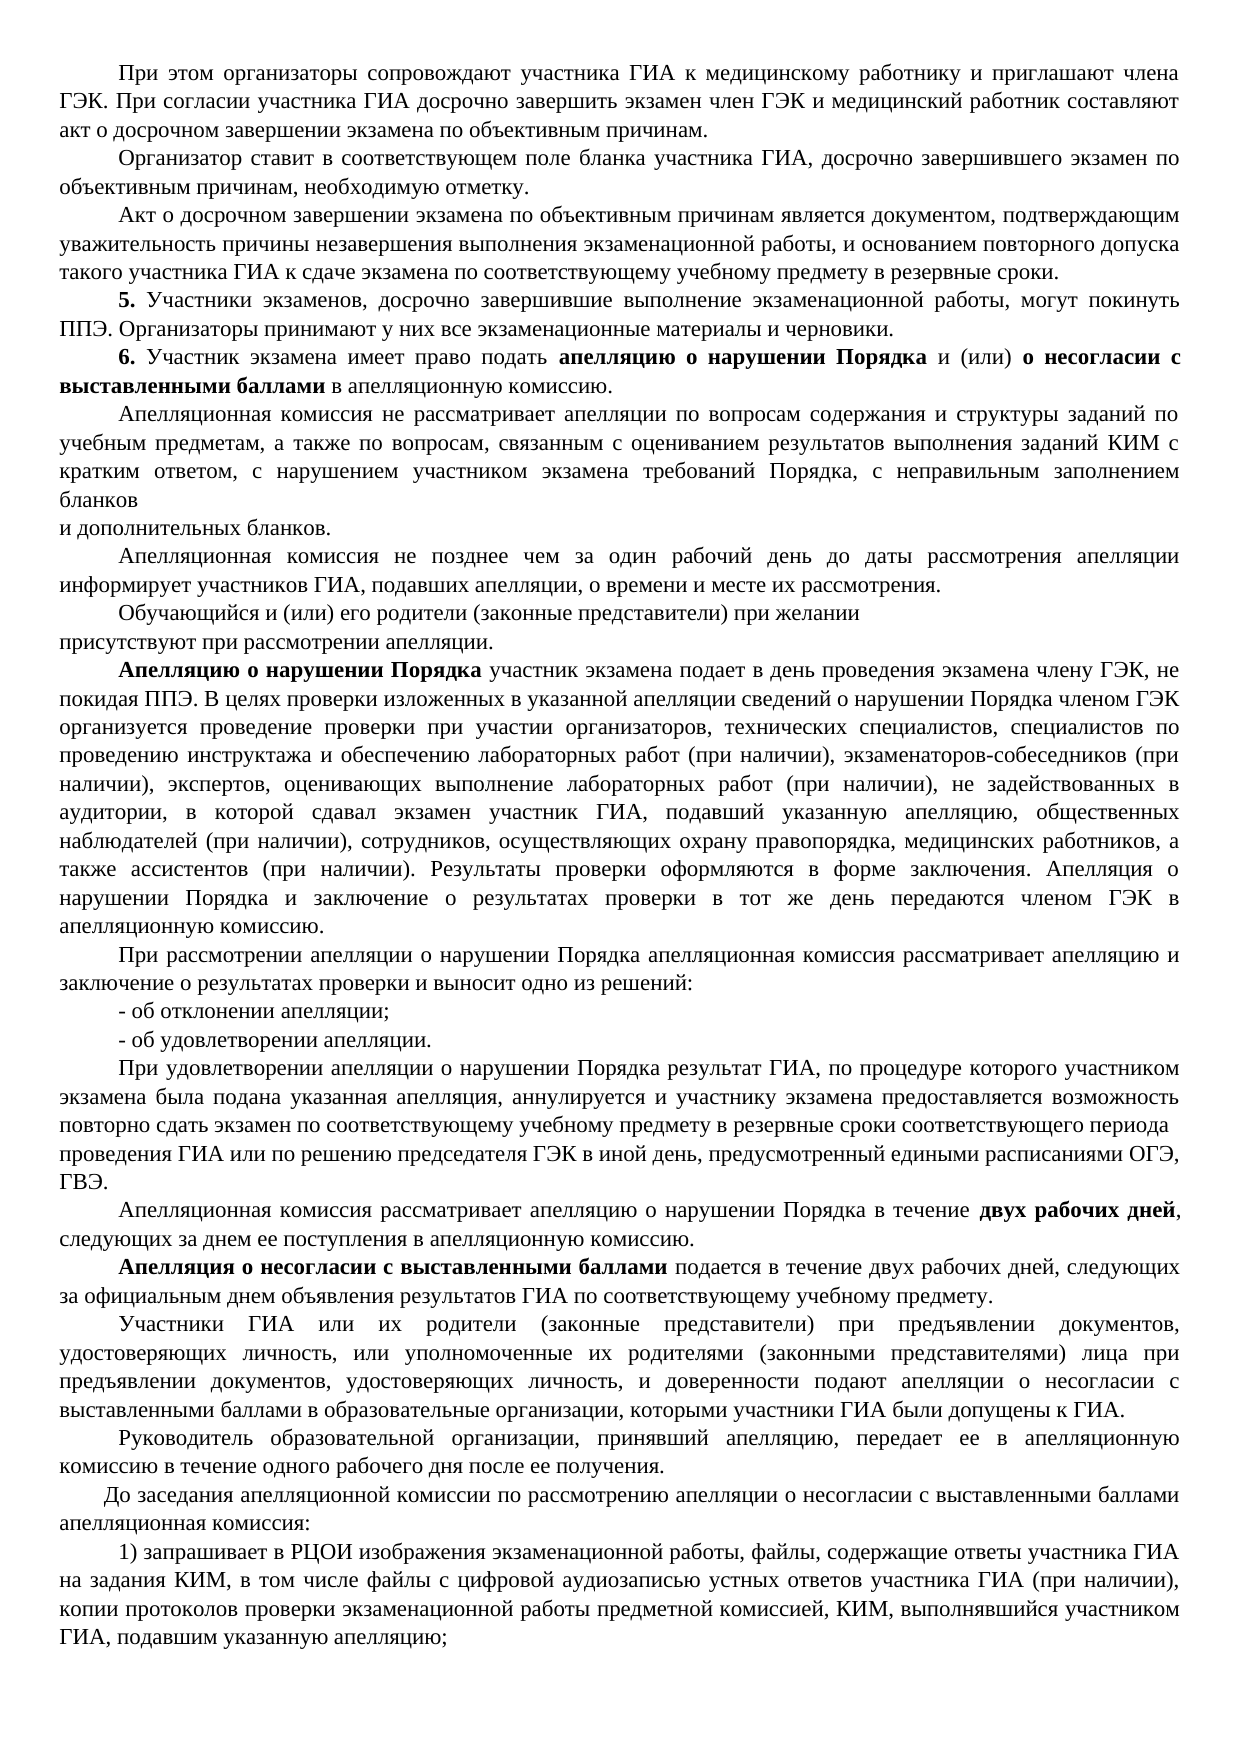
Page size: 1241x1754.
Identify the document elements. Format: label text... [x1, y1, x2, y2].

text присутствуют при рассмотрении апелляции. [59, 628, 1181, 654]
text Апелляционная комиссия рассматривает апелляцию о нарушении Порядка в течение двух рабочих дней, следующих за днем ее поступления в апелляционную комиссию. [59, 1197, 1181, 1251]
text Участники ГИА или их родители (законные представители) при предъявлении документов, удостоверяющих личность, или уполномоченные их родителями (законными представителями) лица при предъявлении документов, удостоверяющих личность, и доверенности подают апелляции о несогласии с выставленными баллами в образовательные организации, которыми участники ГИА были допущены к ГИА. [59, 1310, 1181, 1422]
text Организатор ставит в соответствующем поле бланка участника ГИА, досрочно завершившего экзамен по объективным причинам, необходимую отметку. [59, 144, 1181, 199]
text При рассмотрении апелляции о нарушении Порядка апелляционная комиссия рассматривает апелляцию и заключение о результатах проверки и выносит одно из решений: [59, 941, 1181, 995]
text 5. Участники экзаменов, досрочно завершившие выполнение экзаменационной работы, могут покинуть ППЭ. Организаторы принимают у них все экзаменационные материалы и черновики. [59, 287, 1181, 341]
text 6. Участник экзамена имеет право подать апелляцию о нарушении Порядка и (или) о несогласии с выставленными баллами в апелляционную комиссию. [59, 343, 1181, 398]
text При этом организаторы сопровождают участника ГИА к медицинскому работнику и приглашают члена ГЭК. При согласии участника ГИА досрочно завершить экзамен член ГЭК и медицинский работник составляют акт о досрочном завершении экзамена по объективным причинам. [59, 59, 1181, 142]
text - об отклонении апелляции; [59, 997, 1181, 1024]
text Апелляция о несогласии с выставленными баллами подается в течение двух рабочих дней, следующих за официальным днем объявления результатов ГИА по соответствующему учебному предмету. [59, 1253, 1181, 1308]
text 1) запрашивает в РЦОИ изображения экзаменационной работы, файлы, содержащие ответы участника ГИА на задания КИМ, в том числе файлы с цифровой аудиозаписью устных ответов участника ГИА (при наличии), копии протоколов проверки экзаменационной работы предметной комиссией, КИМ, выполнявшийся участником ГИА, подавшим указанную апелляцию; [59, 1538, 1181, 1649]
text и дополнительных бланков. [59, 514, 1181, 540]
text Апелляционная комиссия не позднее чем за один рабочий день до даты рассмотрения апелляции информирует участников ГИА, подавших апелляции, о времени и месте их рассмотрения. [59, 542, 1181, 597]
text При удовлетворении апелляции о нарушении Порядка результат ГИА, по процедуре которого участником экзамена была подана указанная апелляция, аннулируется и участнику экзамена предоставляется возможность повторно сдать экзамен по соответствующему учебному предмету в резервные сроки соответствующего периода [59, 1054, 1181, 1138]
text Акт о досрочном завершении экзамена по объективным причинам является документом, подтверждающим уважительность причины незавершения выполнения экзаменационной работы, и основанием повторного допуска такого участника ГИА к сдаче экзамена по соответствующему учебному предмету в резервные сроки. [59, 201, 1181, 284]
text - об удовлетворении апелляции. [59, 1026, 1181, 1052]
text проведения ГИА или по решению председателя ГЭК в иной день, предусмотренный едиными расписаниями ОГЭ, ГВЭ. [59, 1140, 1181, 1194]
text До заседания апелляционной комиссии по рассмотрению апелляции о несогласии с выставленными баллами апелляционная комиссия: [59, 1481, 1181, 1536]
text Руководитель образовательной организации, принявший апелляцию, передает ее в апелляционную комиссию в течение одного рабочего дня после ее получения. [59, 1424, 1181, 1479]
text Апелляцию о нарушении Порядка участник экзамена подает в день проведения экзамена члену ГЭК, не покидая ППЭ. В целях проверки изложенных в указанной апелляции сведений о нарушении Порядка членом ГЭК организуется проведение проверки при участии организаторов, технических специалистов, специалистов по проведению инструктажа и обеспечению лабораторных работ (при наличии), экзаменаторов-собеседников (при наличии), экспертов, оценивающих выполнение лабораторных работ (при наличии), не задействованных в аудитории, в которой сдавал экзамен участник ГИА, подавший указанную апелляцию, общественных наблюдателей (при наличии), сотрудников, осуществляющих охрану правопорядка, медицинских работников, а также ассистентов (при наличии). Результаты проверки оформляются в форме заключения. Апелляция о нарушении Порядка и заключение о результатах проверки в тот же день передаются членом ГЭК в апелляционную комиссию. [59, 656, 1181, 938]
text Обучающийся и (или) его родители (законные представители) при желании [59, 599, 1181, 626]
text Апелляционная комиссия не рассматривает апелляции по вопросам содержания и структуры заданий по учебным предметам, а также по вопросам, связанным с оцениванием результатов выполнения заданий КИМ с кратким ответом, с нарушением участником экзамена требований Порядка, с неправильным заполнением бланков [59, 400, 1181, 512]
